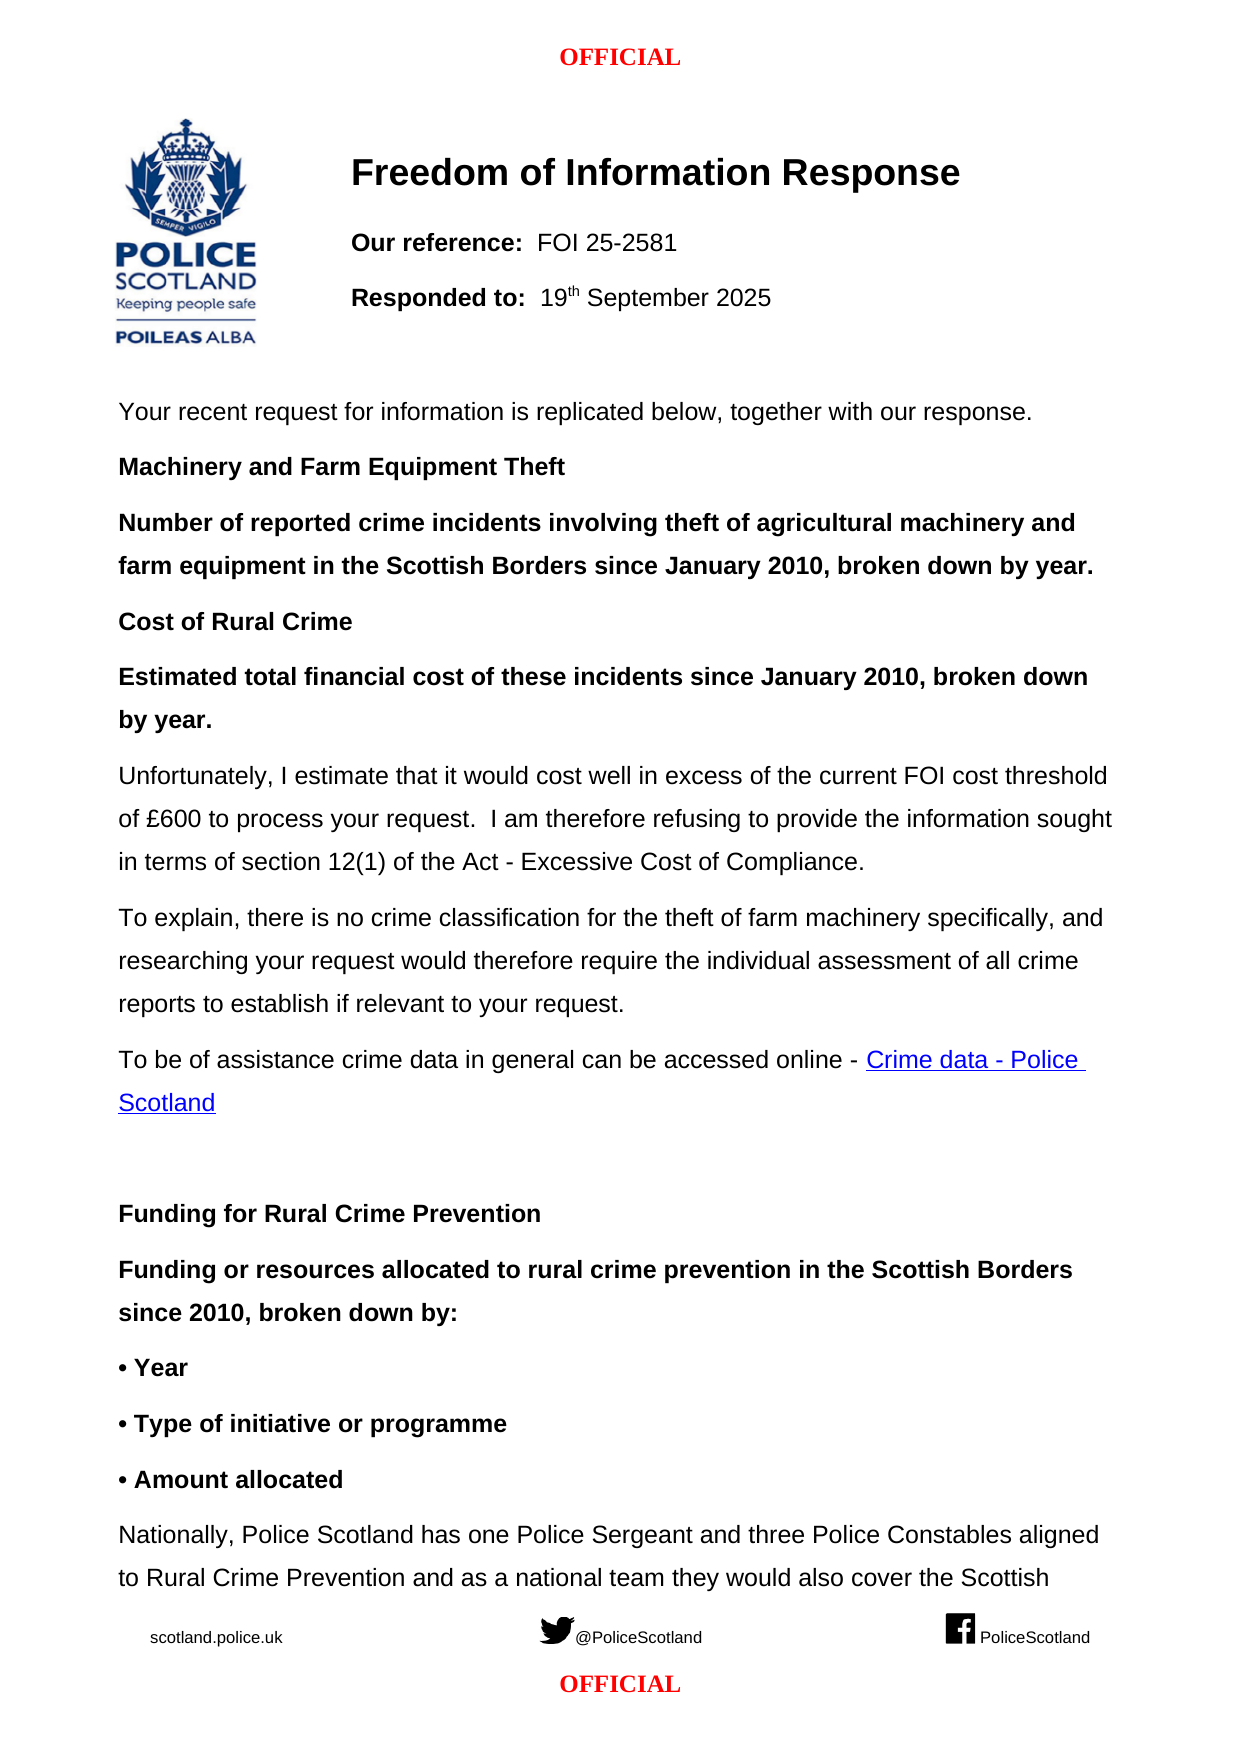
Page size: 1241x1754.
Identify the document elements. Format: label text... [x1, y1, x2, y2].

table_header Freedom of Information Response Our reference: FOI 25-2581 Responded to: 19th September 2025 [340, 118, 1121, 384]
subtitle Funding or resources allocated to rural crime prevention in the Scottish Borders since 2010, broken down by: [118, 1254, 1122, 1326]
text Unfortunately, I estimate that it would cost well in excess of the current FOI cost threshold of £600 to process your request. I am therefore refusing to provide the information sought in terms of section 12(1) of the Act - Excessive Cost of Compliance. [118, 761, 1122, 876]
subtitle • Type of initiative or programme [118, 1409, 1122, 1438]
text Your recent request for information is replicated below, together with our response. [118, 396, 1122, 425]
table_header [103, 118, 339, 384]
subtitle Funding for Rural Crime Prevention [118, 1199, 1122, 1228]
subtitle Estimated total financial cost of these incidents since January 2010, broken down by year. [118, 662, 1122, 734]
subtitle • Year [118, 1353, 1122, 1382]
subtitle • Amount allocated [118, 1464, 1122, 1493]
text To be of assistance crime data in general can be accessed online - Crime data - Police Scotland [118, 1044, 1122, 1116]
subtitle Machinery and Farm Equipment Theft [118, 452, 1122, 481]
text To explain, there is no crime classification for the theft of farm machinery specifically, and researching your request would therefore require the individual assessment of all crime reports to establish if relevant to your request. [118, 903, 1122, 1018]
subtitle Cost of Rural Crime [118, 606, 1122, 635]
picture [114, 118, 257, 347]
subtitle Number of reported crime incidents involving theft of agricultural machinery and farm equipment in the Scottish Borders since January 2010, broken down by year. [118, 508, 1122, 579]
picture [538, 1617, 575, 1644]
picture [945, 1613, 976, 1644]
